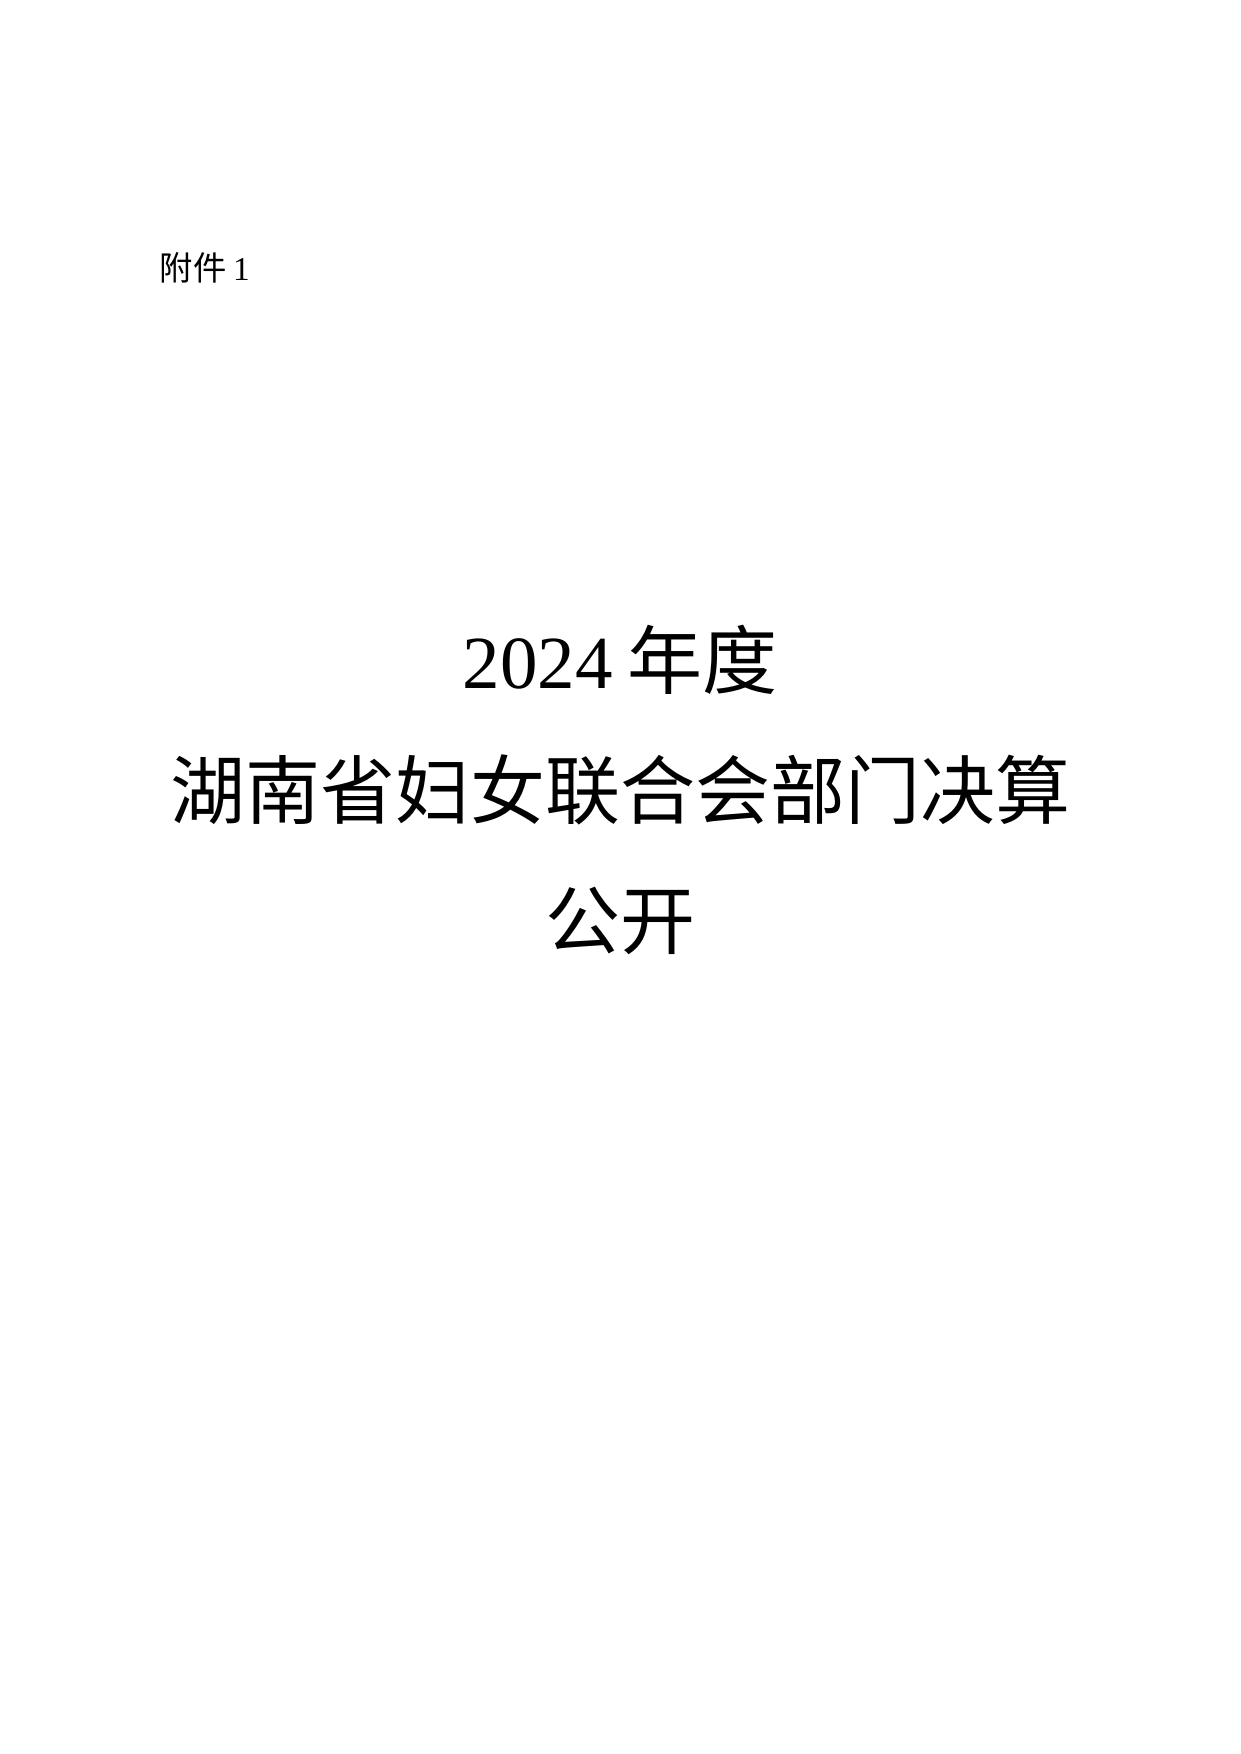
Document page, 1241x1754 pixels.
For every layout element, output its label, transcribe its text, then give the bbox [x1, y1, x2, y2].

text 湖南省妇女联合会部门决算公开 [159, 720, 1081, 980]
text 2024年度 [159, 590, 1081, 720]
text 附件1 [159, 233, 1081, 298]
